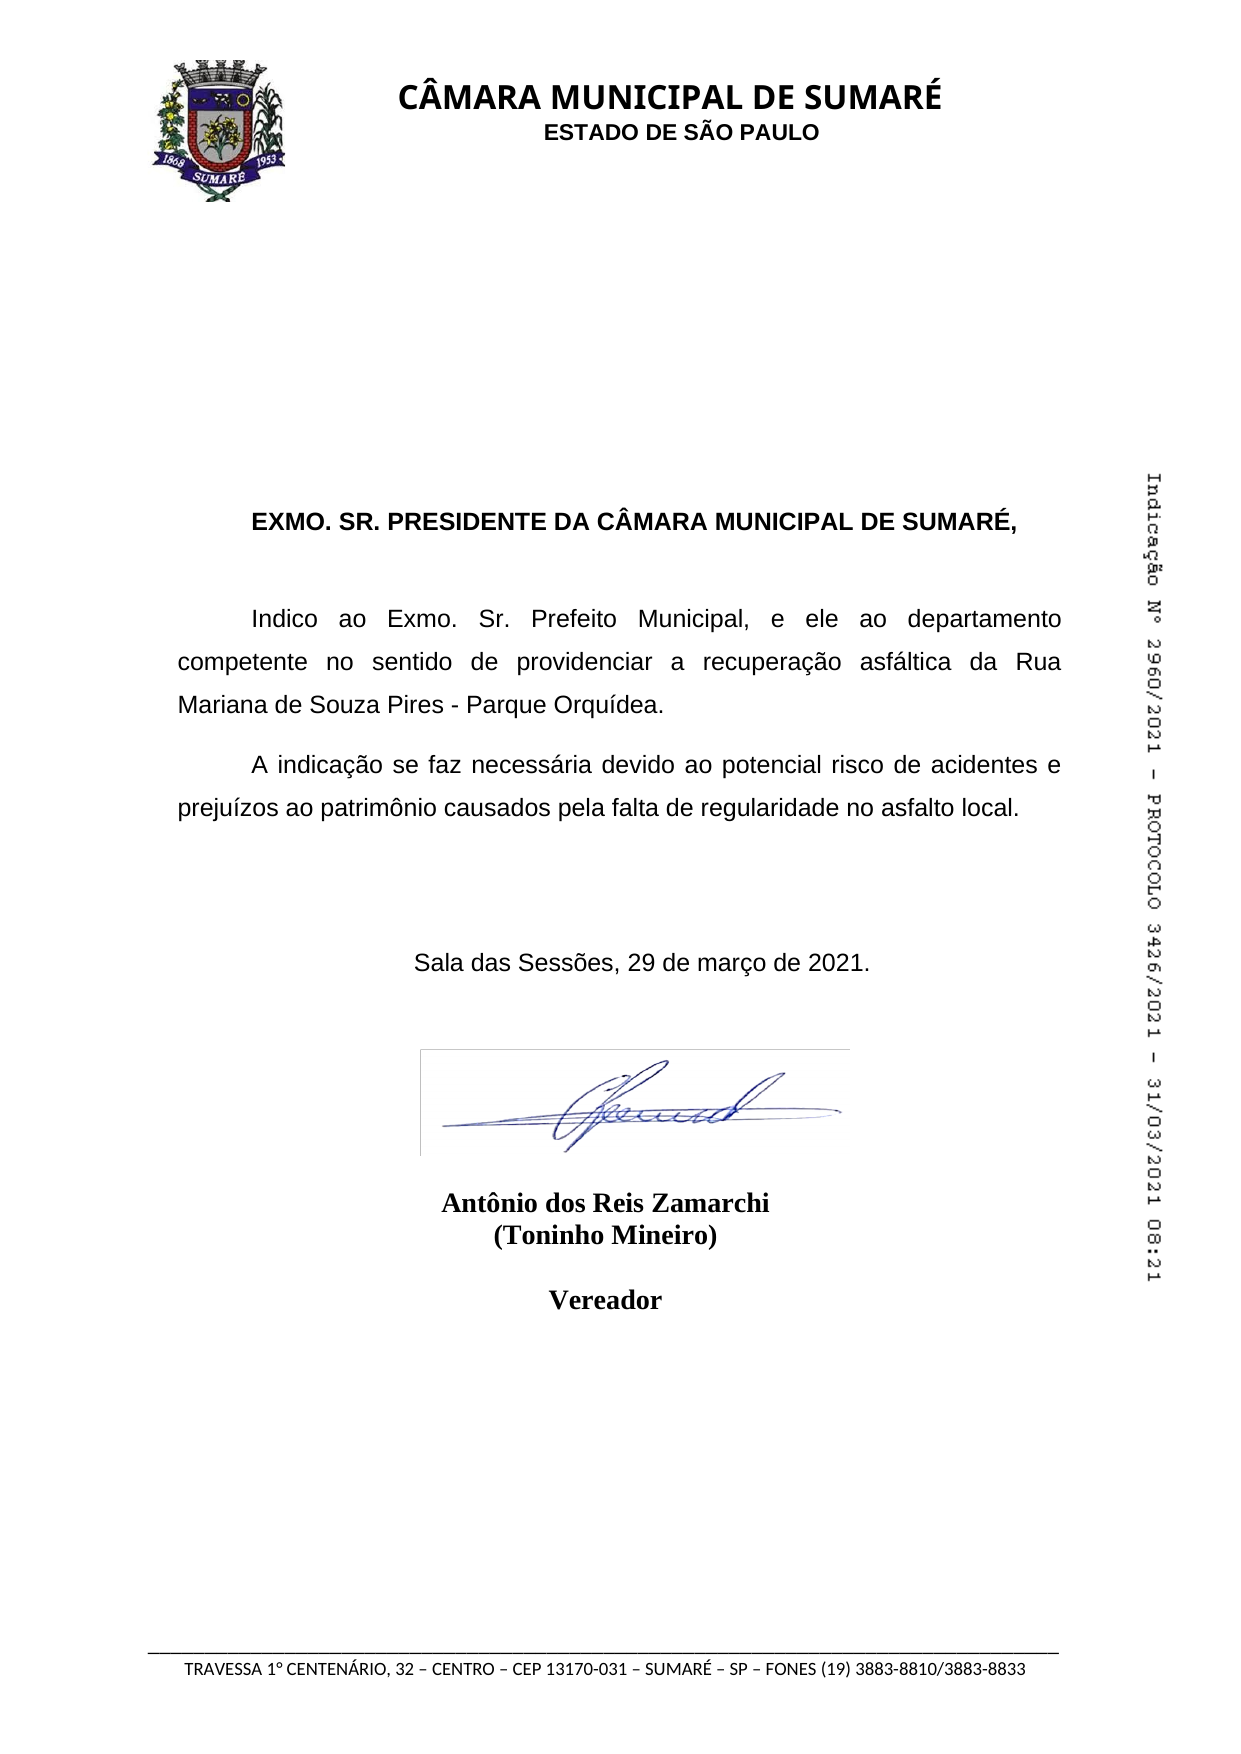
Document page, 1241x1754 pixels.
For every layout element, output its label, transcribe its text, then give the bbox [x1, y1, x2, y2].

text Vereador [148, 1283, 1063, 1316]
picture [1120, 468, 1183, 1286]
picture [147, 60, 286, 202]
text Sala das Sessões, 29 de março de 2021. [148, 948, 1063, 977]
text A indicação se faz necessária devido ao potencial risco de acidentes e prejuízos ao patrimônio causados pela falta de regularidade no asfalto local. [177, 750, 1063, 822]
text (Toninho Mineiro) [148, 1218, 1063, 1251]
text EXMO. SR. PRESIDENTE DA CÂMARA MUNICIPAL DE SUMARÉ, [177, 507, 1063, 535]
text Indico ao Exmo. Sr. Prefeito Municipal, e ele ao departamento competente no sentido de providenciar a recuperação asfáltica da Rua Mariana de Souza Pires - Parque Orquídea. [177, 604, 1063, 719]
picture [406, 1043, 864, 1167]
text Antônio dos Reis Zamarchi [148, 1186, 1063, 1218]
